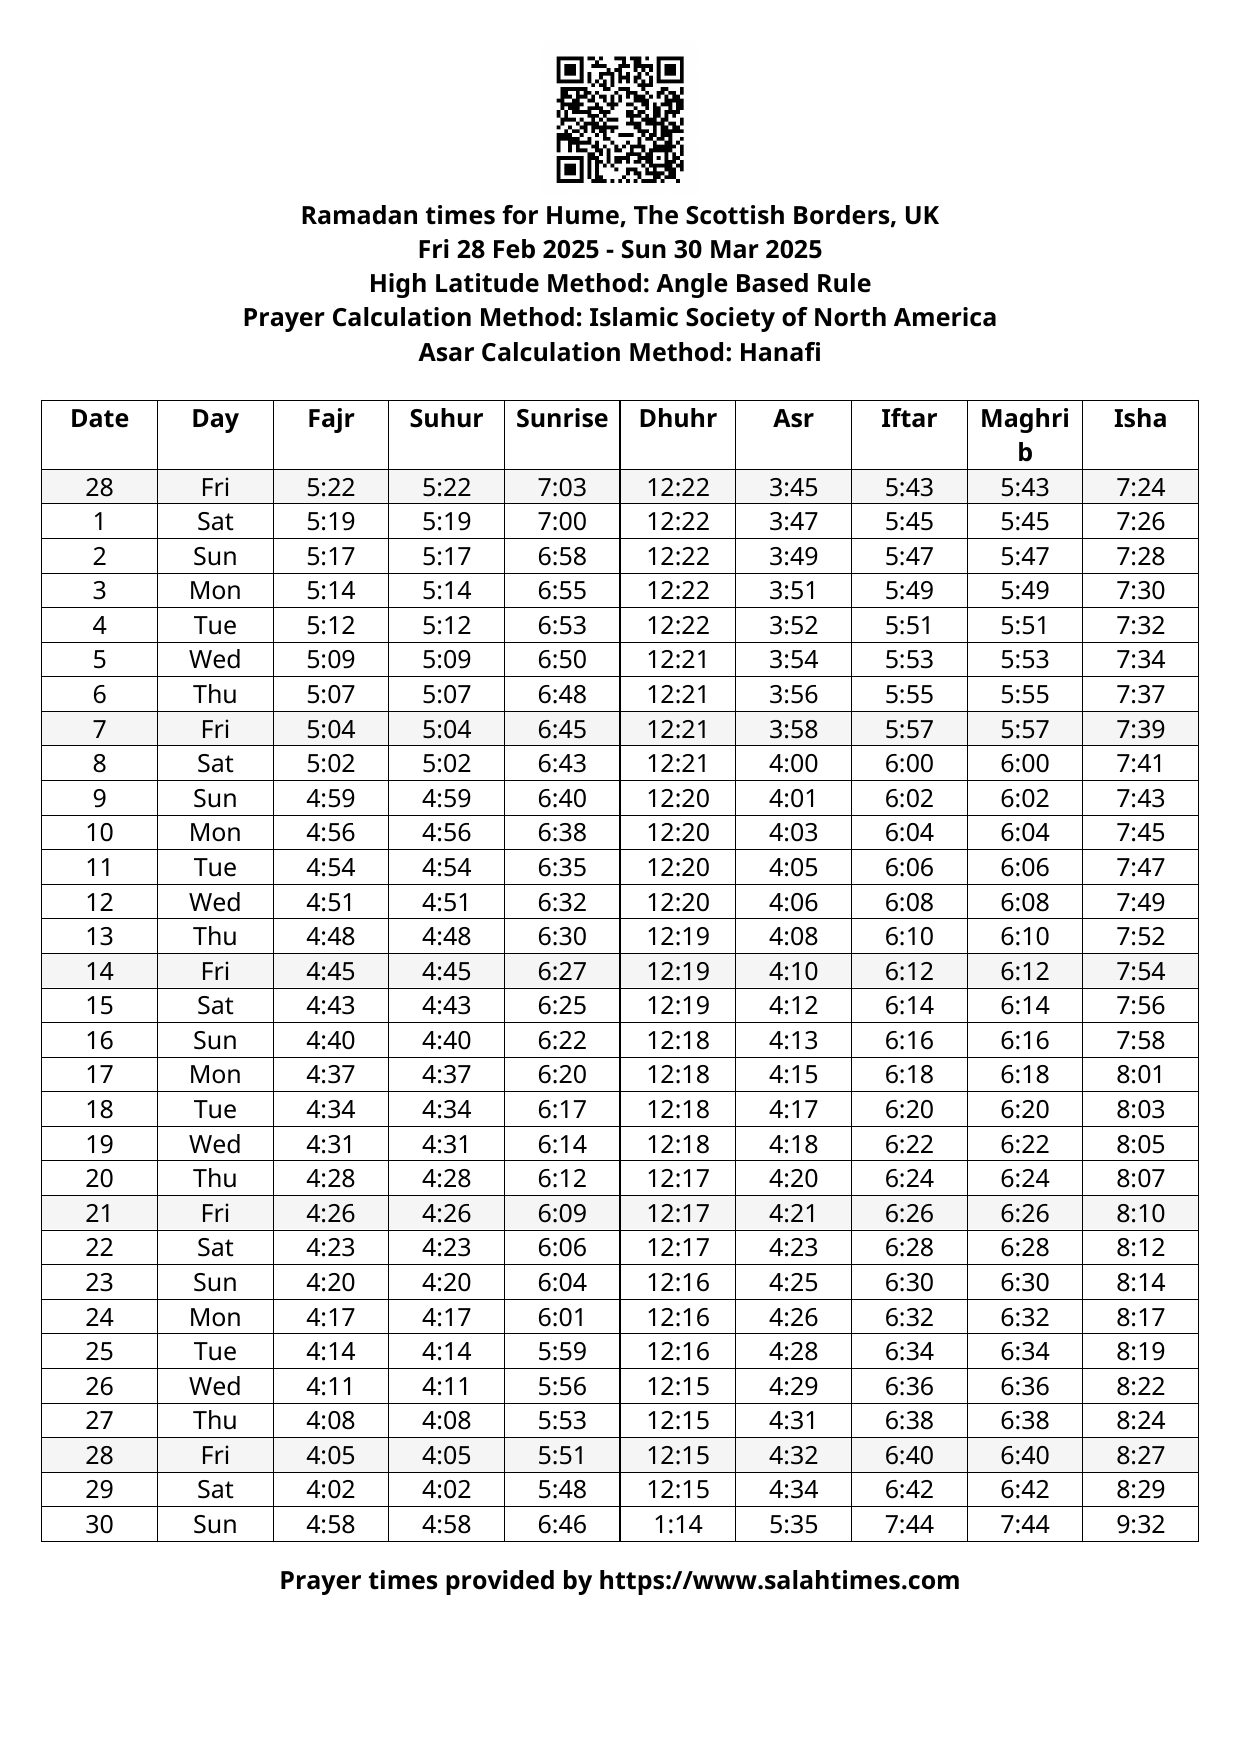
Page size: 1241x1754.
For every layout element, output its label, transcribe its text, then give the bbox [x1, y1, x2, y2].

table_cell Sun [158, 1023, 273, 1057]
table_cell 6:00 [852, 746, 967, 780]
table_cell 6:02 [968, 781, 1082, 814]
table_cell 6:34 [852, 1334, 967, 1368]
table_cell 4:29 [736, 1369, 851, 1402]
table_cell 7:24 [1083, 470, 1198, 503]
table_cell 7:32 [1083, 608, 1198, 642]
table_cell 5:51 [852, 608, 967, 642]
table_cell 5:47 [852, 539, 967, 572]
text Asar Calculation Method: Hanafi [42, 334, 1198, 368]
table_cell 5:04 [389, 712, 504, 745]
table_cell 4:48 [389, 919, 504, 953]
table_cell 5:12 [389, 608, 504, 642]
table_header Dhuhr [621, 401, 735, 469]
table_cell 12:18 [621, 1023, 735, 1057]
table_cell 28 [42, 1438, 157, 1472]
table_cell Sat [158, 1473, 273, 1506]
table_cell 8:05 [1083, 1127, 1198, 1160]
table_cell Wed [158, 885, 273, 918]
table_cell 5:51 [968, 608, 1082, 642]
table_cell 26 [42, 1369, 157, 1402]
table_cell 4:17 [389, 1300, 504, 1333]
table_cell Wed [158, 1369, 273, 1402]
table_cell 12:16 [621, 1300, 735, 1333]
table_cell 7:58 [1083, 1023, 1198, 1057]
table_cell 12:20 [621, 781, 735, 814]
table_cell 12:18 [621, 1092, 735, 1126]
table_cell 8:22 [1083, 1369, 1198, 1402]
table_cell 4:25 [736, 1265, 851, 1299]
table_cell 6:24 [852, 1161, 967, 1195]
table_cell Thu [158, 1404, 273, 1437]
table_cell 1 [42, 504, 157, 538]
table_cell 6:40 [852, 1438, 967, 1472]
text Ramadan times for Hume, The Scottish Borders, UK [42, 198, 1198, 232]
table_cell 6 [42, 677, 157, 711]
table_cell 13 [42, 919, 157, 953]
table_cell 7:56 [1083, 989, 1198, 1022]
table_cell 4:51 [274, 885, 388, 918]
table_cell 12:19 [621, 954, 735, 987]
table_cell 4:12 [736, 989, 851, 1022]
table_cell 7:37 [1083, 677, 1198, 711]
table_cell 6:14 [852, 989, 967, 1022]
table_cell 12:18 [621, 1127, 735, 1160]
table_cell 6:32 [968, 1300, 1082, 1333]
table_cell Tue [158, 1334, 273, 1368]
table_cell Tue [158, 608, 273, 642]
table_cell 12:17 [621, 1196, 735, 1229]
table_cell 8:12 [1083, 1231, 1198, 1264]
table_cell 11 [42, 850, 157, 884]
table_cell 25 [42, 1334, 157, 1368]
table_cell 12:20 [621, 850, 735, 884]
table_cell 6:06 [505, 1231, 619, 1264]
table_cell 6:38 [505, 816, 619, 849]
table_cell 6:30 [505, 919, 619, 953]
table_cell 12:15 [621, 1473, 735, 1506]
table_cell 5:22 [274, 470, 388, 503]
table_cell 7:47 [1083, 850, 1198, 884]
table_cell 5:55 [968, 677, 1082, 711]
table_cell 4:26 [736, 1300, 851, 1333]
table_cell 8 [42, 746, 157, 780]
table_cell 6:32 [505, 885, 619, 918]
table_cell 6:09 [505, 1196, 619, 1229]
table_cell 6:35 [505, 850, 619, 884]
table_cell 5:45 [852, 504, 967, 538]
table_cell 12:22 [621, 574, 735, 607]
table_header Date [42, 401, 157, 469]
table_cell 4:28 [389, 1161, 504, 1195]
table_cell 12:19 [621, 919, 735, 953]
table_cell 6:02 [852, 781, 967, 814]
table_cell Mon [158, 1300, 273, 1333]
table_cell 6:20 [968, 1092, 1082, 1126]
table_cell 6:55 [505, 574, 619, 607]
table_cell 7:44 [852, 1507, 967, 1541]
table_cell 4:45 [389, 954, 504, 987]
table_cell 4:06 [736, 885, 851, 918]
table_cell 5:49 [968, 574, 1082, 607]
table_cell 4:23 [274, 1231, 388, 1264]
table_cell 7:43 [1083, 781, 1198, 814]
table_cell 4:08 [274, 1404, 388, 1437]
table_cell 12:20 [621, 885, 735, 918]
table_cell 6:26 [852, 1196, 967, 1229]
table_cell 12:18 [621, 1058, 735, 1091]
table_cell 4:05 [274, 1438, 388, 1472]
table_cell Sun [158, 781, 273, 814]
table_cell 6:26 [968, 1196, 1082, 1229]
table_cell 4:26 [274, 1196, 388, 1229]
table_cell 4:34 [274, 1092, 388, 1126]
table_cell 8:03 [1083, 1092, 1198, 1126]
table_cell 7:52 [1083, 919, 1198, 953]
table_cell 5:53 [852, 643, 967, 676]
table_cell 4:26 [389, 1196, 504, 1229]
table_cell 6:18 [968, 1058, 1082, 1091]
table_cell 22 [42, 1231, 157, 1264]
table_cell 7:41 [1083, 746, 1198, 780]
table_cell 5:53 [505, 1404, 619, 1437]
table_cell 5 [42, 643, 157, 676]
table_cell 6:04 [852, 816, 967, 849]
table_cell 3:45 [736, 470, 851, 503]
table_cell 6:22 [505, 1023, 619, 1057]
table_cell 7:28 [1083, 539, 1198, 572]
table_cell 10 [42, 816, 157, 849]
table_cell 4:45 [274, 954, 388, 987]
table_cell 6:38 [968, 1404, 1082, 1437]
table_cell 6:08 [968, 885, 1082, 918]
table_cell 4:20 [389, 1265, 504, 1299]
table_cell 12:22 [621, 539, 735, 572]
table_cell 4:58 [389, 1507, 504, 1541]
table_cell 5:09 [274, 643, 388, 676]
table_cell 8:01 [1083, 1058, 1198, 1091]
table_cell 7:30 [1083, 574, 1198, 607]
table_cell 23 [42, 1265, 157, 1299]
table_cell 5:43 [852, 470, 967, 503]
table_cell Sun [158, 539, 273, 572]
table_cell 4:05 [736, 850, 851, 884]
table_cell 6:16 [968, 1023, 1082, 1057]
table_cell 5:56 [505, 1369, 619, 1402]
table_cell Sun [158, 1507, 273, 1541]
table_cell 6:04 [968, 816, 1082, 849]
table_cell Mon [158, 1058, 273, 1091]
table_cell Mon [158, 574, 273, 607]
table_cell 4:20 [274, 1265, 388, 1299]
table_cell 5:53 [968, 643, 1082, 676]
table_cell 4:40 [274, 1023, 388, 1057]
table_cell 5:17 [389, 539, 504, 572]
table_cell 6:12 [505, 1161, 619, 1195]
table_cell 5:51 [505, 1438, 619, 1472]
table_cell 4:00 [736, 746, 851, 780]
table_cell 12:17 [621, 1231, 735, 1264]
table_cell 7:54 [1083, 954, 1198, 987]
table_cell 4:31 [389, 1127, 504, 1160]
table_cell 4:10 [736, 954, 851, 987]
table_cell 6:22 [968, 1127, 1082, 1160]
table_cell Fri [158, 1196, 273, 1229]
table_cell 4:28 [274, 1161, 388, 1195]
table_cell 5:22 [389, 470, 504, 503]
table_cell 4:43 [389, 989, 504, 1022]
table_cell 6:14 [968, 989, 1082, 1022]
table_cell 6:36 [968, 1369, 1082, 1402]
table_cell 6:48 [505, 677, 619, 711]
table_cell 6:00 [968, 746, 1082, 780]
table_cell Fri [158, 1438, 273, 1472]
table_cell 8:27 [1083, 1438, 1198, 1472]
table_cell 4:37 [274, 1058, 388, 1091]
table_cell 4:54 [389, 850, 504, 884]
table_cell 6:08 [852, 885, 967, 918]
table_cell 4:58 [274, 1507, 388, 1541]
table_cell 6:30 [968, 1265, 1082, 1299]
table_cell 6:40 [968, 1438, 1082, 1472]
table_cell Fri [158, 954, 273, 987]
table_cell 5:07 [389, 677, 504, 711]
table_cell 4:56 [389, 816, 504, 849]
table_cell 4:54 [274, 850, 388, 884]
table_cell 12:19 [621, 989, 735, 1022]
table_cell 6:16 [852, 1023, 967, 1057]
table_cell 3:49 [736, 539, 851, 572]
table_cell 5:02 [274, 746, 388, 780]
table_cell 4:28 [736, 1334, 851, 1368]
table_cell 6:17 [505, 1092, 619, 1126]
table_header Fajr [274, 401, 388, 469]
table_cell 4:48 [274, 919, 388, 953]
table_cell 4:17 [736, 1092, 851, 1126]
table_cell 15 [42, 989, 157, 1022]
table_cell 4:23 [389, 1231, 504, 1264]
table_cell Sat [158, 989, 273, 1022]
table_cell 12:21 [621, 677, 735, 711]
table_cell 5:48 [505, 1473, 619, 1506]
table_cell 3:58 [736, 712, 851, 745]
table_cell 4:14 [389, 1334, 504, 1368]
table_cell 7 [42, 712, 157, 745]
table_cell Sat [158, 504, 273, 538]
table_cell 4:02 [389, 1473, 504, 1506]
table_cell 12:16 [621, 1265, 735, 1299]
table_cell Thu [158, 919, 273, 953]
table_cell 3:54 [736, 643, 851, 676]
table_cell 6:50 [505, 643, 619, 676]
table_cell 7:44 [968, 1507, 1082, 1541]
table_cell 12:21 [621, 746, 735, 780]
table_cell 4:32 [736, 1438, 851, 1472]
table_cell 4:01 [736, 781, 851, 814]
table_cell 5:55 [852, 677, 967, 711]
table_cell 6:12 [852, 954, 967, 987]
table_cell Wed [158, 1127, 273, 1160]
table_cell 6:45 [505, 712, 619, 745]
table_cell 6:18 [852, 1058, 967, 1091]
table_cell 21 [42, 1196, 157, 1229]
table_cell 4:02 [274, 1473, 388, 1506]
table_cell 4:14 [274, 1334, 388, 1368]
table_cell 12:21 [621, 712, 735, 745]
table_cell 4:56 [274, 816, 388, 849]
table_cell 6:28 [968, 1231, 1082, 1264]
table_cell 7:45 [1083, 816, 1198, 849]
table_cell 9:32 [1083, 1507, 1198, 1541]
table_cell 6:22 [852, 1127, 967, 1160]
table_cell 6:27 [505, 954, 619, 987]
table_cell 4:20 [736, 1161, 851, 1195]
table_header Asr [736, 401, 851, 469]
table_cell 4:21 [736, 1196, 851, 1229]
table_cell 6:01 [505, 1300, 619, 1333]
table_cell 4:08 [389, 1404, 504, 1437]
table_cell 6:34 [968, 1334, 1082, 1368]
table_cell 8:07 [1083, 1161, 1198, 1195]
table_cell 4:43 [274, 989, 388, 1022]
table_header Suhur [389, 401, 504, 469]
table_cell 4:15 [736, 1058, 851, 1091]
table_cell 5:04 [274, 712, 388, 745]
table_cell 12:15 [621, 1404, 735, 1437]
table_cell 14 [42, 954, 157, 987]
table_cell 6:10 [852, 919, 967, 953]
table_cell Fri [158, 712, 273, 745]
table_cell 5:49 [852, 574, 967, 607]
table_header Maghrib [968, 401, 1082, 469]
table_cell Sat [158, 1231, 273, 1264]
table_cell 4:03 [736, 816, 851, 849]
table_cell 4:13 [736, 1023, 851, 1057]
table_cell 6:20 [852, 1092, 967, 1126]
table_cell 12 [42, 885, 157, 918]
picture [542, 41, 699, 198]
text Prayer Calculation Method: Islamic Society of North America [42, 300, 1198, 334]
table_cell 7:03 [505, 470, 619, 503]
table_cell Fri [158, 470, 273, 503]
table_cell Sat [158, 746, 273, 780]
table_cell 16 [42, 1023, 157, 1057]
table_cell 6:40 [505, 781, 619, 814]
table_cell 4:59 [389, 781, 504, 814]
table_cell 12:22 [621, 504, 735, 538]
table_cell 3:52 [736, 608, 851, 642]
table_cell 6:42 [968, 1473, 1082, 1506]
table_cell 3:56 [736, 677, 851, 711]
table_cell Tue [158, 850, 273, 884]
table_cell 4:11 [274, 1369, 388, 1402]
table_cell 17 [42, 1058, 157, 1091]
table_cell 4:59 [274, 781, 388, 814]
table_cell 8:19 [1083, 1334, 1198, 1368]
table_cell 5:19 [389, 504, 504, 538]
table_cell Thu [158, 1161, 273, 1195]
table_cell 8:10 [1083, 1196, 1198, 1229]
text Fri 28 Feb 2025 - Sun 30 Mar 2025 [42, 232, 1198, 266]
table_cell 3 [42, 574, 157, 607]
table_cell 3:51 [736, 574, 851, 607]
table_cell 5:43 [968, 470, 1082, 503]
table_cell Thu [158, 677, 273, 711]
table_cell 6:36 [852, 1369, 967, 1402]
table_cell 20 [42, 1161, 157, 1195]
table_header Isha [1083, 401, 1198, 469]
table_cell 7:39 [1083, 712, 1198, 745]
table_header Iftar [852, 401, 967, 469]
table_cell 6:24 [968, 1161, 1082, 1195]
text Prayer times provided by https://www.salahtimes.com [42, 1563, 1198, 1597]
table_cell 7:49 [1083, 885, 1198, 918]
table_cell Sun [158, 1265, 273, 1299]
table_cell 6:38 [852, 1404, 967, 1437]
table_cell 7:26 [1083, 504, 1198, 538]
table_cell 12:21 [621, 643, 735, 676]
table_cell 12:16 [621, 1334, 735, 1368]
table_cell 19 [42, 1127, 157, 1160]
table_cell 5:35 [736, 1507, 851, 1541]
table_cell 6:28 [852, 1231, 967, 1264]
table_cell 12:15 [621, 1369, 735, 1402]
table_cell 4:11 [389, 1369, 504, 1402]
table_cell 4:23 [736, 1231, 851, 1264]
table_cell Tue [158, 1092, 273, 1126]
table_cell 4:17 [274, 1300, 388, 1333]
table_cell 12:15 [621, 1438, 735, 1472]
table_cell 5:59 [505, 1334, 619, 1368]
table_cell 5:45 [968, 504, 1082, 538]
table_cell 6:06 [968, 850, 1082, 884]
table_cell 6:32 [852, 1300, 967, 1333]
table_cell 2 [42, 539, 157, 572]
table_cell 9 [42, 781, 157, 814]
table_cell 5:57 [968, 712, 1082, 745]
table_cell 6:14 [505, 1127, 619, 1160]
table_cell 1:14 [621, 1507, 735, 1541]
table_cell 8:14 [1083, 1265, 1198, 1299]
table_cell 18 [42, 1092, 157, 1126]
table_cell 7:34 [1083, 643, 1198, 676]
table_cell 3:47 [736, 504, 851, 538]
table_cell 4 [42, 608, 157, 642]
table_cell 5:47 [968, 539, 1082, 572]
table_cell 12:22 [621, 608, 735, 642]
table_cell 28 [42, 470, 157, 503]
table_cell 5:14 [274, 574, 388, 607]
table_cell 24 [42, 1300, 157, 1333]
table_cell 6:42 [852, 1473, 967, 1506]
table_cell 5:19 [274, 504, 388, 538]
table_cell 6:10 [968, 919, 1082, 953]
table_cell 12:17 [621, 1161, 735, 1195]
table_cell 5:07 [274, 677, 388, 711]
table_cell 4:31 [736, 1404, 851, 1437]
table_cell 5:17 [274, 539, 388, 572]
table_cell 4:51 [389, 885, 504, 918]
table_cell 4:37 [389, 1058, 504, 1091]
table_cell 4:31 [274, 1127, 388, 1160]
table_cell 5:14 [389, 574, 504, 607]
table_cell 6:06 [852, 850, 967, 884]
table_cell 5:57 [852, 712, 967, 745]
table_cell 4:34 [389, 1092, 504, 1126]
text High Latitude Method: Angle Based Rule [42, 266, 1198, 300]
table_cell 6:20 [505, 1058, 619, 1091]
table_cell 4:18 [736, 1127, 851, 1160]
table_cell 8:24 [1083, 1404, 1198, 1437]
table_cell Mon [158, 816, 273, 849]
table_cell 12:22 [621, 470, 735, 503]
table_cell 6:46 [505, 1507, 619, 1541]
table_header Sunrise [505, 401, 619, 469]
table_cell 6:43 [505, 746, 619, 780]
table_cell 6:04 [505, 1265, 619, 1299]
table_cell 6:58 [505, 539, 619, 572]
table_cell 4:05 [389, 1438, 504, 1472]
table_header Day [158, 401, 273, 469]
table_cell 8:17 [1083, 1300, 1198, 1333]
table_cell 4:40 [389, 1023, 504, 1057]
table_cell 5:09 [389, 643, 504, 676]
table_cell 4:34 [736, 1473, 851, 1506]
table_cell 5:02 [389, 746, 504, 780]
table_cell 6:30 [852, 1265, 967, 1299]
table_cell 12:20 [621, 816, 735, 849]
table_cell Wed [158, 643, 273, 676]
table_cell 6:12 [968, 954, 1082, 987]
table_cell 7:00 [505, 504, 619, 538]
table_cell 30 [42, 1507, 157, 1541]
table_cell 6:53 [505, 608, 619, 642]
table_cell 4:08 [736, 919, 851, 953]
table_cell 27 [42, 1404, 157, 1437]
table_cell 6:25 [505, 989, 619, 1022]
table_cell 5:12 [274, 608, 388, 642]
table_cell 29 [42, 1473, 157, 1506]
table_cell 8:29 [1083, 1473, 1198, 1506]
